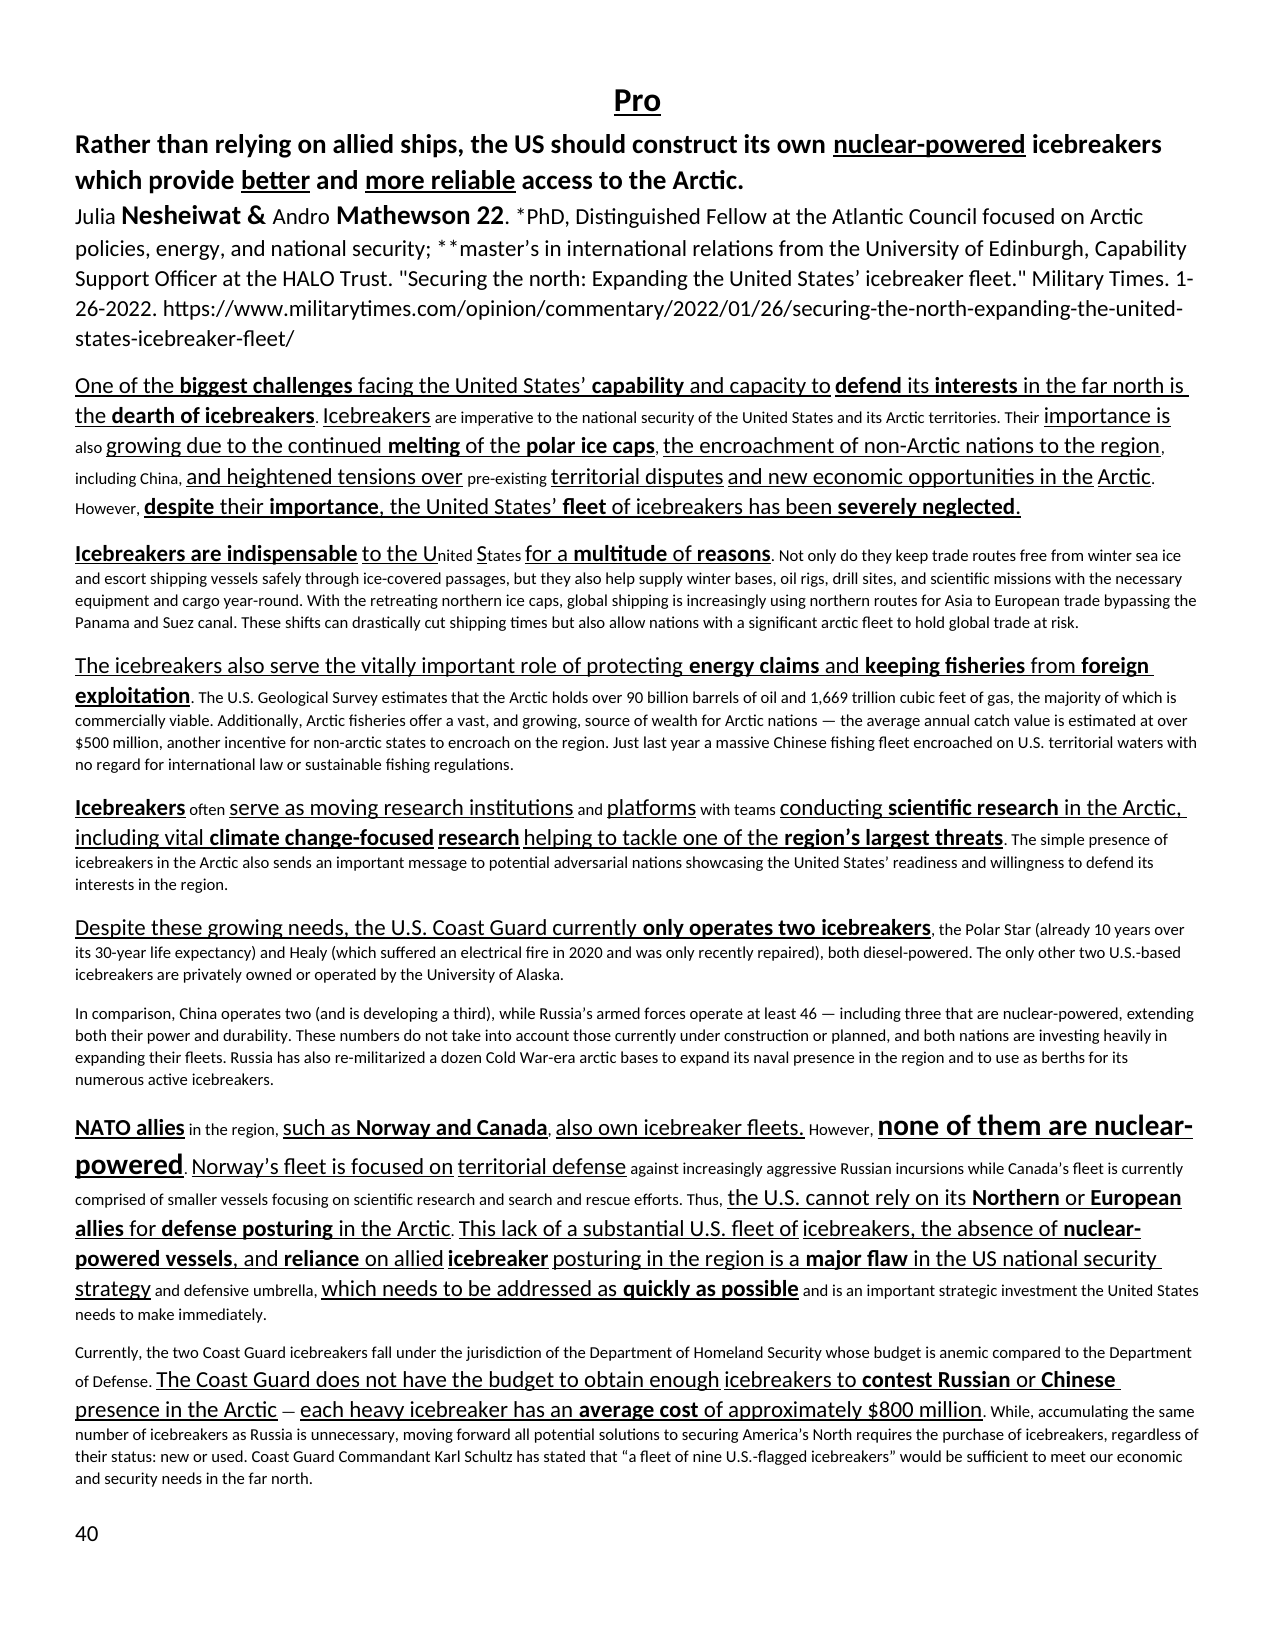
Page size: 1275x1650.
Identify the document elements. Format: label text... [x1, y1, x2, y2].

text Icebreakers are indispensable to the United States for a multitude of reasons. Not only do they keep trade routes free from winter sea ice and escort shipping vessels safely through ice-covered passages, but they also help supply winter bases, oil rigs, drill sites, and scientific missions with the necessary equipment and cargo year-round. With the retreating northern ice caps, global shipping is increasingly using northern routes for Asia to European trade bypassing the Panama and Suez canal. These shifts can drastically cut shipping times but also allow nations with a significant arctic fleet to hold global trade at risk. [75, 539, 1200, 633]
text Despite these growing needs, the U.S. Coast Guard currently only operates two icebreakers, the Polar Star (already 10 years over its 30-year life expectancy) and Healy (which suffered an electrical fire in 2020 and was only recently repaired), both diesel-powered. The only other two U.S.-based icebreakers are privately owned or operated by the University of Alaska. [75, 913, 1200, 985]
text In comparison, China operates two (and is developing a third), while Russia’s armed forces operate at least 46 — including three that are nuclear-powered, extending both their power and durability. These numbers do not take into account those currently under construction or planned, and both nations are investing heavily in expanding their fleets. Russia has also re-militarized a dozen Cold War-era arctic bases to expand its naval presence in the region and to use as berths for its numerous active icebreakers. [75, 1003, 1200, 1089]
text Currently, the two Coast Guard icebreakers fall under the jurisdiction of the Department of Homeland Security whose budget is anemic compared to the Department of Defense. The Coast Guard does not have the budget to obtain enough icebreakers to contest Russian or Chinese presence in the Arctic — each heavy icebreaker has an average cost of approximately $800 million. While, accumulating the same number of icebreakers as Russia is unnecessary, moving forward all potential solutions to securing America’s North requires the purchase of icebreakers, regardless of their status: new or used. Coast Guard Commandant Karl Schultz has stated that “a fleet of nine U.S.-flagged icebreakers” would be sufficient to meet our economic and security needs in the far north. [75, 1342, 1200, 1489]
text Icebreakers often serve as moving research institutions and platforms with teams conducting scientific research in the Arctic, including vital climate change-focused research helping to tackle one of the region’s largest threats. The simple presence of icebreakers in the Arctic also sends an important message to potential adversarial nations showcasing the United States’ readiness and willingness to defend its interests in the region. [75, 793, 1200, 895]
subtitle Pro [75, 79, 1200, 120]
subtitle Rather than relying on allied ships, the US should construct its own nuclear-powered icebreakers which provide better and more reliable access to the Arctic. [75, 127, 1200, 196]
text Julia Nesheiwat & Andro Mathewson 22. *PhD, Distinguished Fellow at the Atlantic Council focused on Arctic policies, energy, and national security; **master’s in international relations from the University of Edinburgh, Capability Support Officer at the HALO Trust. "Securing the north: Expanding the United States’ icebreaker fleet." Military Times. 1-26-2022. https://www.militarytimes.com/opinion/commentary/2022/01/26/securing-the-north-expanding-the-united-states-icebreaker-fleet/ [75, 198, 1200, 352]
text NATO allies in the region, such as Norway and Canada, also own icebreaker fleets. However, none of them are nuclear-powered. Norway’s fleet is focused on territorial defense against increasingly aggressive Russian incursions while Canada’s fleet is currently comprised of smaller vessels focusing on scientific research and search and rescue efforts. Thus, the U.S. cannot rely on its Northern or European allies for defense posturing in the Arctic. This lack of a substantial U.S. fleet of icebreakers, the absence of nuclear-powered vessels, and reliance on allied icebreaker posturing in the region is a major flaw in the US national security strategy and defensive umbrella, which needs to be addressed as quickly as possible and is an important strategic investment the United States needs to make immediately. [75, 1107, 1200, 1324]
text The icebreakers also serve the vitally important role of protecting energy claims and keeping fisheries from foreign exploitation. The U.S. Geological Survey estimates that the Arctic holds over 90 billion barrels of oil and 1,669 trillion cubic feet of gas, the majority of which is commercially viable. Additionally, Arctic fisheries offer a vast, and growing, source of wealth for Arctic nations — the average annual catch value is estimated at over $500 million, another incentive for non-arctic states to encroach on the region. Just last year a massive Chinese fishing fleet encroached on U.S. territorial waters with no regard for international law or sustainable fishing regulations. [75, 651, 1200, 775]
text One of the biggest challenges facing the United States’ capability and capacity to defend its interests in the far north is the dearth of icebreakers. Icebreakers are imperative to the national security of the United States and its Arctic territories. Their importance is also growing due to the continued melting of the polar ice caps, the encroachment of non-Arctic nations to the region, including China, and heightened tensions over pre-existing territorial disputes and new economic opportunities in the Arctic. However, despite their importance, the United States’ fleet of icebreakers has been severely neglected. [75, 371, 1200, 520]
